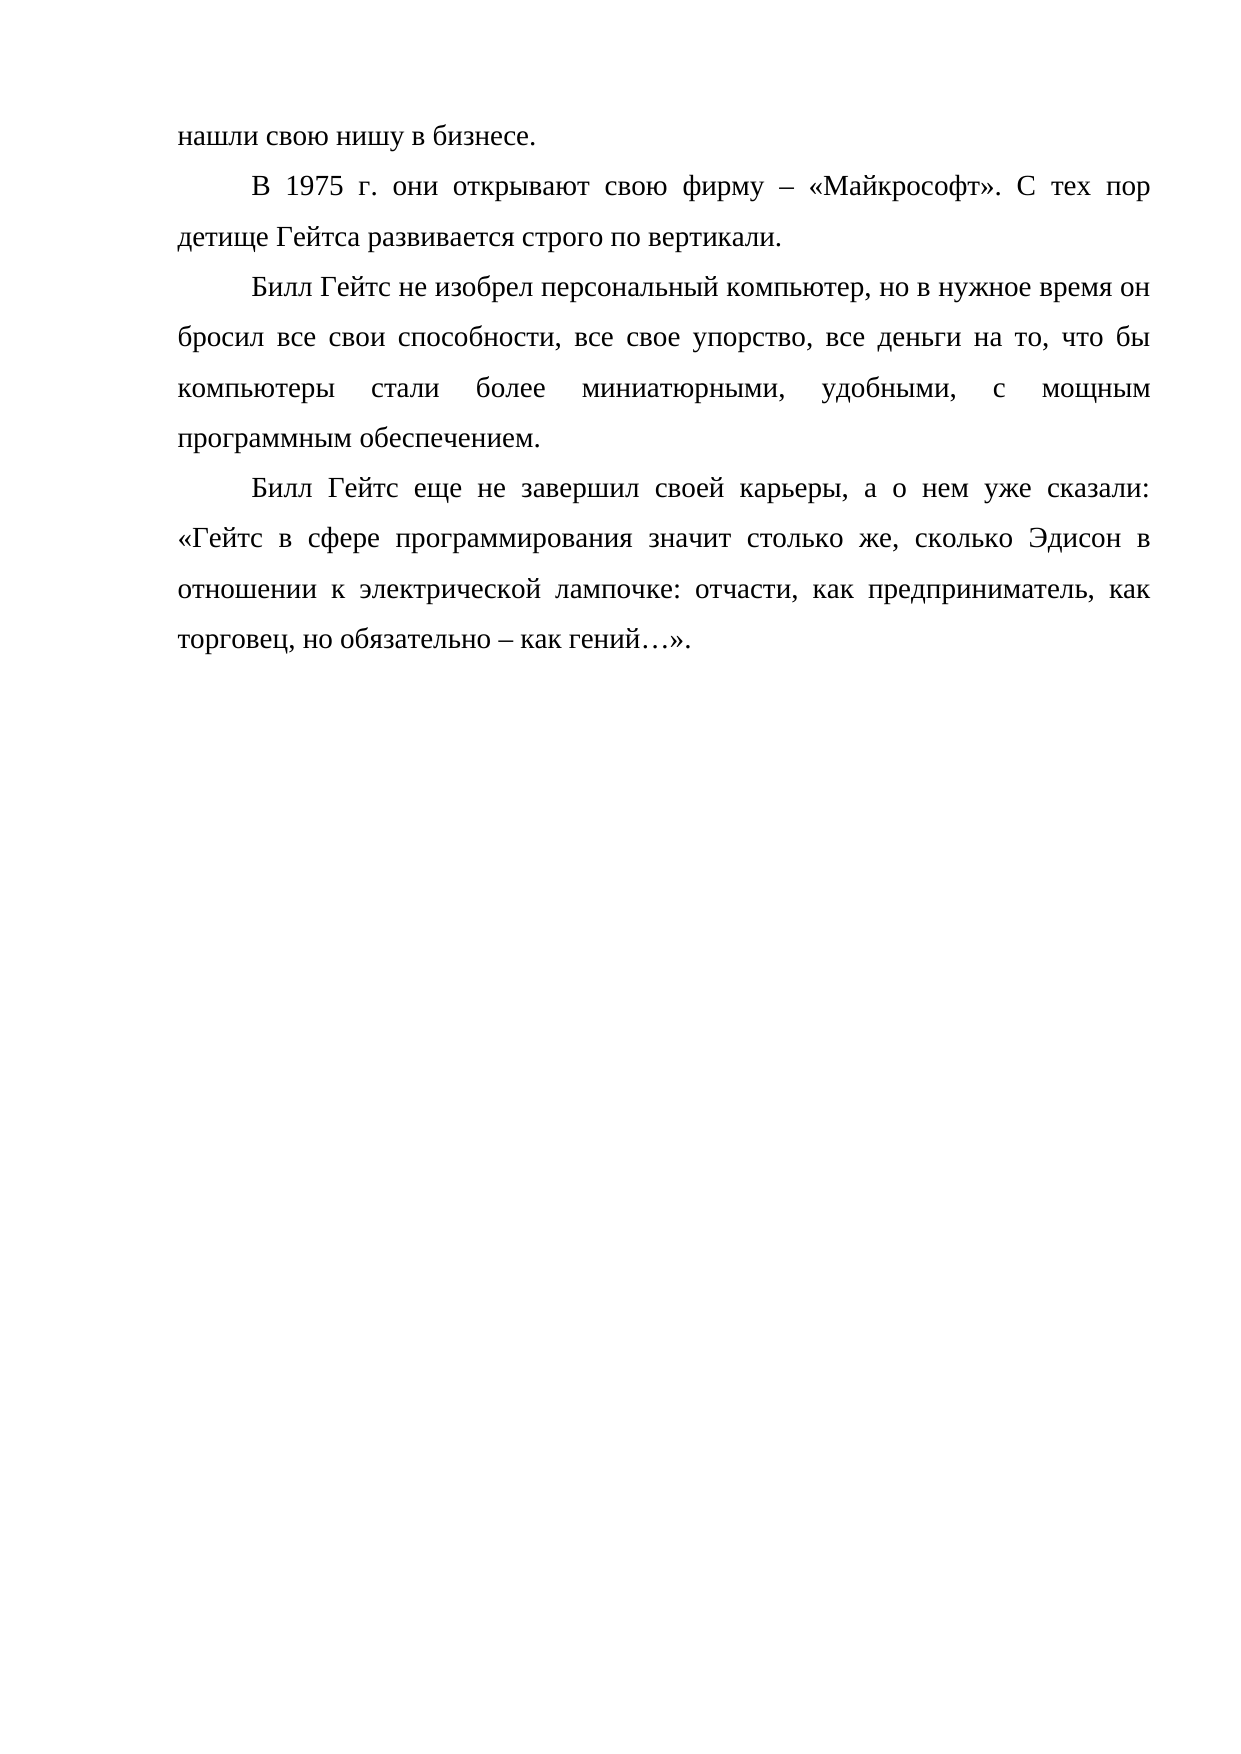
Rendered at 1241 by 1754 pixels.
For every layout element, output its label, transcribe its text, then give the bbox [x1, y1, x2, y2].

text В 1975 г. они открывают свою фирму – «Майкрософт». С тех пор детище Гейтса развивается строго по вертикали. [177, 168, 1152, 252]
text Билл Гейтс еще не завершил своей карьеры, а о нем уже сказали: «Гейтс в сфере программирования значит столько же, сколько Эдисон в отношении к электрической лампочке: отчасти, как предприниматель, как торговец, но обязательно – как гений…». [177, 470, 1152, 655]
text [177, 118, 1152, 152]
text Билл Гейтс не изобрел персональный компьютер, но в нужное время он бросил все свои способности, все свое упорство, все деньги на то, что бы компьютеры стали более миниатюрными, удобными, с мощным программным обеспечением. [177, 269, 1152, 453]
